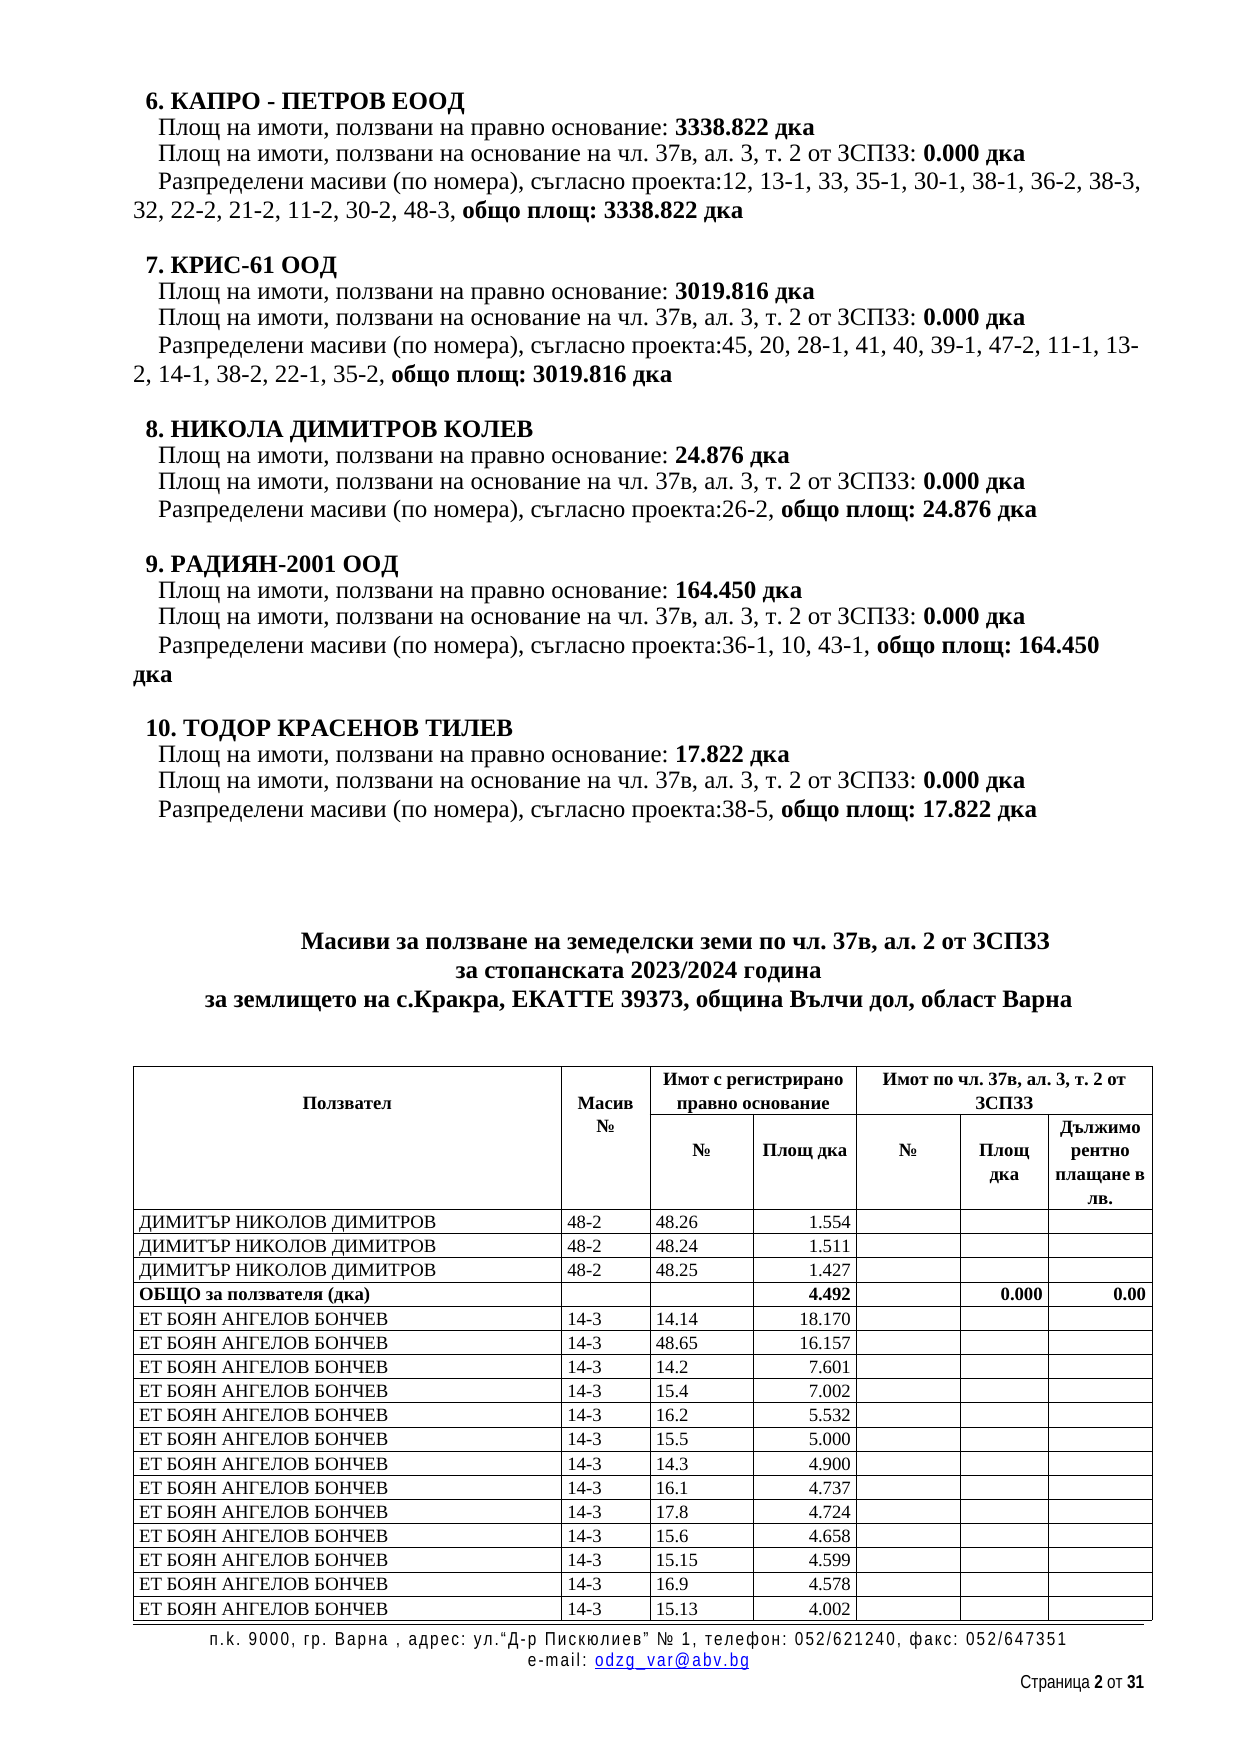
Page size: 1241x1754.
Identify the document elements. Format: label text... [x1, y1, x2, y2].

table_cell 14-3 [562, 1452, 650, 1475]
table_cell 7.601 [754, 1355, 856, 1378]
text Площ на имоти, ползвани на правно основание: 3019.816 дка [133, 279, 1144, 304]
table_cell 15.5 [651, 1428, 753, 1451]
text 10. ТОДОР КРАСЕНОВ ТИЛЕВ [133, 716, 1144, 742]
table_cell [1049, 1234, 1152, 1257]
table_cell 48.65 [651, 1331, 753, 1354]
table_cell 15.4 [651, 1379, 753, 1402]
table_cell № [651, 1115, 753, 1209]
table_cell 48.25 [651, 1258, 753, 1281]
text Площ на имоти, ползвани на основание на чл. 37в, ал. 3, т. 2 от ЗСПЗЗ: 0.000 дка [133, 768, 1144, 794]
table_cell 1.554 [754, 1210, 856, 1233]
table_header Масив № [562, 1067, 650, 1209]
table_cell [857, 1500, 960, 1523]
table_cell [857, 1524, 960, 1547]
table_cell [1049, 1331, 1152, 1354]
table_cell 4.658 [754, 1524, 856, 1547]
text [133, 141, 1144, 166]
text Площ на имоти, ползвани на основание на чл. 37в, ал. 3, т. 2 от ЗСПЗЗ: 0.000 дка [133, 304, 1144, 331]
text 9. РАДИЯН-2001 ООД [133, 552, 1144, 578]
text Масиви за ползване на земеделски земи по чл. 37в, ал. 2 от ЗСПЗЗ [133, 926, 1144, 955]
text Площ на имоти, ползвани на основание на чл. 37в, ал. 3, т. 2 от ЗСПЗЗ: 0.000 дка [133, 469, 1144, 494]
table_cell 4.737 [754, 1476, 856, 1499]
table_cell [961, 1428, 1048, 1451]
table_cell 14-3 [562, 1379, 650, 1402]
table_cell [961, 1500, 1048, 1523]
table_cell 14-3 [562, 1476, 650, 1499]
text Разпределени масиви (по номера), съгласно проекта:45, 20, 28-1, 41, 40, 39-1, 47-2, 11-1, 13-2, 14-1, 38-2, 22-1, 35-2, общо площ: 3019.816 дка [133, 331, 1144, 388]
text Разпределени масиви (по номера), съгласно проекта:12, 13-1, 33, 35-1, 30-1, 38-1, 36-2, 38-3, 32, 22-2, 21-2, 11-2, 30-2, 48-3, общо площ: 3338.822 дка [133, 166, 1144, 224]
table_cell ЕТ БОЯН АНГЕЛОВ БОНЧЕВ [134, 1524, 561, 1547]
table_cell [1049, 1379, 1152, 1402]
table_cell ЕТ БОЯН АНГЕЛОВ БОНЧЕВ [134, 1428, 561, 1451]
table_cell [961, 1355, 1048, 1378]
table_cell [857, 1548, 960, 1571]
table_cell 15.15 [651, 1548, 753, 1571]
text за землището на с.Кракра, ЕКАТТЕ 39373, община Вълчи дол, област Варна [133, 984, 1144, 1013]
table_cell [857, 1283, 960, 1306]
table_cell № [857, 1115, 960, 1209]
table_cell [1049, 1548, 1152, 1571]
table_cell [1049, 1573, 1152, 1596]
text Разпределени масиви (по номера), съгласно проекта:36-1, 10, 43-1, общо площ: 164.450 дка [133, 630, 1144, 687]
table_cell ДИМИТЪР НИКОЛОВ ДИМИТРОВ [134, 1234, 561, 1257]
table_cell [1049, 1452, 1152, 1475]
table_cell 14-3 [562, 1573, 650, 1596]
table_cell [1049, 1597, 1152, 1620]
table_cell 7.002 [754, 1379, 856, 1402]
text Разпределени масиви (по номера), съгласно проекта:38-5, общо площ: 17.822 дка [133, 794, 1144, 823]
table_cell [857, 1428, 960, 1451]
table_cell [961, 1573, 1048, 1596]
table_cell 18.170 [754, 1307, 856, 1330]
table_cell 14.3 [651, 1452, 753, 1475]
table_cell [961, 1234, 1048, 1257]
table_cell [1049, 1500, 1152, 1523]
table_cell 16.157 [754, 1331, 856, 1354]
table_cell 0.00 [1049, 1283, 1152, 1306]
table_cell ОБЩО за ползвателя (дка) [134, 1283, 561, 1306]
table_header Имот по чл. 37в, ал. 3, т. 2 от ЗСПЗЗ [857, 1067, 1152, 1114]
table_cell [961, 1597, 1048, 1620]
table_cell 48.26 [651, 1210, 753, 1233]
text Площ на имоти, ползвани на правно основание: 164.450 дка [133, 578, 1144, 604]
table_cell [1049, 1258, 1152, 1281]
text Площ на имоти, ползвани на правно основание: 24.876 дка [133, 443, 1144, 469]
table_cell ЕТ БОЯН АНГЕЛОВ БОНЧЕВ [134, 1307, 561, 1330]
table_cell Площ дка [961, 1115, 1048, 1209]
table_cell 14-3 [562, 1428, 650, 1451]
table_cell [562, 1283, 650, 1306]
table_cell Площ дка [754, 1115, 856, 1209]
table_cell [961, 1452, 1048, 1475]
table_cell [857, 1355, 960, 1378]
table_cell 4.492 [754, 1283, 856, 1306]
table_header Имот с регистрирано правно основание [651, 1067, 856, 1114]
table_cell [1049, 1403, 1152, 1426]
table_cell 14-3 [562, 1307, 650, 1330]
table_cell [857, 1234, 960, 1257]
table_cell [961, 1379, 1048, 1402]
table_cell 15.13 [651, 1597, 753, 1620]
table_cell 5.532 [754, 1403, 856, 1426]
table_cell 14-3 [562, 1597, 650, 1620]
text Площ на имоти, ползвани на правно основание: 17.822 дка [133, 742, 1144, 768]
table_cell [857, 1258, 960, 1281]
table_cell [857, 1476, 960, 1499]
table_cell [961, 1548, 1048, 1571]
table_cell 14.14 [651, 1307, 753, 1330]
table_cell [1049, 1476, 1152, 1499]
table_cell 14-3 [562, 1500, 650, 1523]
table_cell 14-3 [562, 1355, 650, 1378]
table_cell [1049, 1355, 1152, 1378]
text Площ на имоти, ползвани на основание на чл. 37в, ал. 3, т. 2 от ЗСПЗЗ: 0.000 дка [133, 604, 1144, 630]
table_cell ЕТ БОЯН АНГЕЛОВ БОНЧЕВ [134, 1379, 561, 1402]
table_cell [1049, 1210, 1152, 1233]
table_cell 48-2 [562, 1210, 650, 1233]
table_cell 15.6 [651, 1524, 753, 1547]
table_cell 14-3 [562, 1403, 650, 1426]
table_cell [857, 1597, 960, 1620]
table_cell [857, 1573, 960, 1596]
text 7. КРИС-61 ООД [133, 253, 1144, 279]
text 8. НИКОЛА ДИМИТРОВ КОЛЕВ [133, 417, 1144, 443]
table_cell [961, 1524, 1048, 1547]
text Площ на имоти, ползвани на правно основание: 3338.822 дка [133, 114, 1144, 141]
table_cell [961, 1403, 1048, 1426]
table_cell 16.2 [651, 1403, 753, 1426]
table_cell 4.599 [754, 1548, 856, 1571]
text за стопанската 2023/2024 година [133, 955, 1144, 984]
table_cell ЕТ БОЯН АНГЕЛОВ БОНЧЕВ [134, 1500, 561, 1523]
table_cell [857, 1403, 960, 1426]
table_cell 1.427 [754, 1258, 856, 1281]
table_cell 5.000 [754, 1428, 856, 1451]
table_cell ДИМИТЪР НИКОЛОВ ДИМИТРОВ [134, 1210, 561, 1233]
table_cell 48-2 [562, 1258, 650, 1281]
table_cell [961, 1331, 1048, 1354]
table_cell ЕТ БОЯН АНГЕЛОВ БОНЧЕВ [134, 1403, 561, 1426]
table_cell [961, 1476, 1048, 1499]
table_cell 4.724 [754, 1500, 856, 1523]
table_cell [961, 1307, 1048, 1330]
table_cell [1049, 1428, 1152, 1451]
table_cell [857, 1331, 960, 1354]
table_cell ЕТ БОЯН АНГЕЛОВ БОНЧЕВ [134, 1573, 561, 1596]
table_cell [857, 1452, 960, 1475]
table_cell ЕТ БОЯН АНГЕЛОВ БОНЧЕВ [134, 1331, 561, 1354]
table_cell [134, 1597, 561, 1620]
table_cell 4.578 [754, 1573, 856, 1596]
table_cell 48.24 [651, 1234, 753, 1257]
table_cell [1049, 1307, 1152, 1330]
table_cell ДИМИТЪР НИКОЛОВ ДИМИТРОВ [134, 1258, 561, 1281]
table_cell 48-2 [562, 1234, 650, 1257]
table_cell 14.2 [651, 1355, 753, 1378]
table_cell 4.900 [754, 1452, 856, 1475]
table_cell [961, 1210, 1048, 1233]
table_cell 17.8 [651, 1500, 753, 1523]
table_cell [651, 1283, 753, 1306]
table_cell [857, 1210, 960, 1233]
table_cell [1049, 1524, 1152, 1547]
table_cell 14-3 [562, 1524, 650, 1547]
table_cell 1.511 [754, 1234, 856, 1257]
table_cell 16.9 [651, 1573, 753, 1596]
table_cell [961, 1258, 1048, 1281]
table_cell 4.002 [754, 1597, 856, 1620]
table_cell 0.000 [961, 1283, 1048, 1306]
table_header Ползвател [134, 1067, 561, 1209]
table_cell ЕТ БОЯН АНГЕЛОВ БОНЧЕВ [134, 1548, 561, 1571]
table_cell 14-3 [562, 1331, 650, 1354]
table_cell 14-3 [562, 1548, 650, 1571]
table_cell ЕТ БОЯН АНГЕЛОВ БОНЧЕВ [134, 1476, 561, 1499]
table_cell Дължимо рентно плащане в лв. [1049, 1115, 1152, 1209]
text Разпределени масиви (по номера), съгласно проекта:26-2, общо площ: 24.876 дка [133, 494, 1144, 523]
table_cell [857, 1307, 960, 1330]
table_cell ЕТ БОЯН АНГЕЛОВ БОНЧЕВ [134, 1355, 561, 1378]
table_cell [857, 1379, 960, 1402]
text 6. КАПРО - ПЕТРОВ ЕООД [133, 89, 1144, 114]
table_cell 16.1 [651, 1476, 753, 1499]
table_cell ЕТ БОЯН АНГЕЛОВ БОНЧЕВ [134, 1452, 561, 1475]
